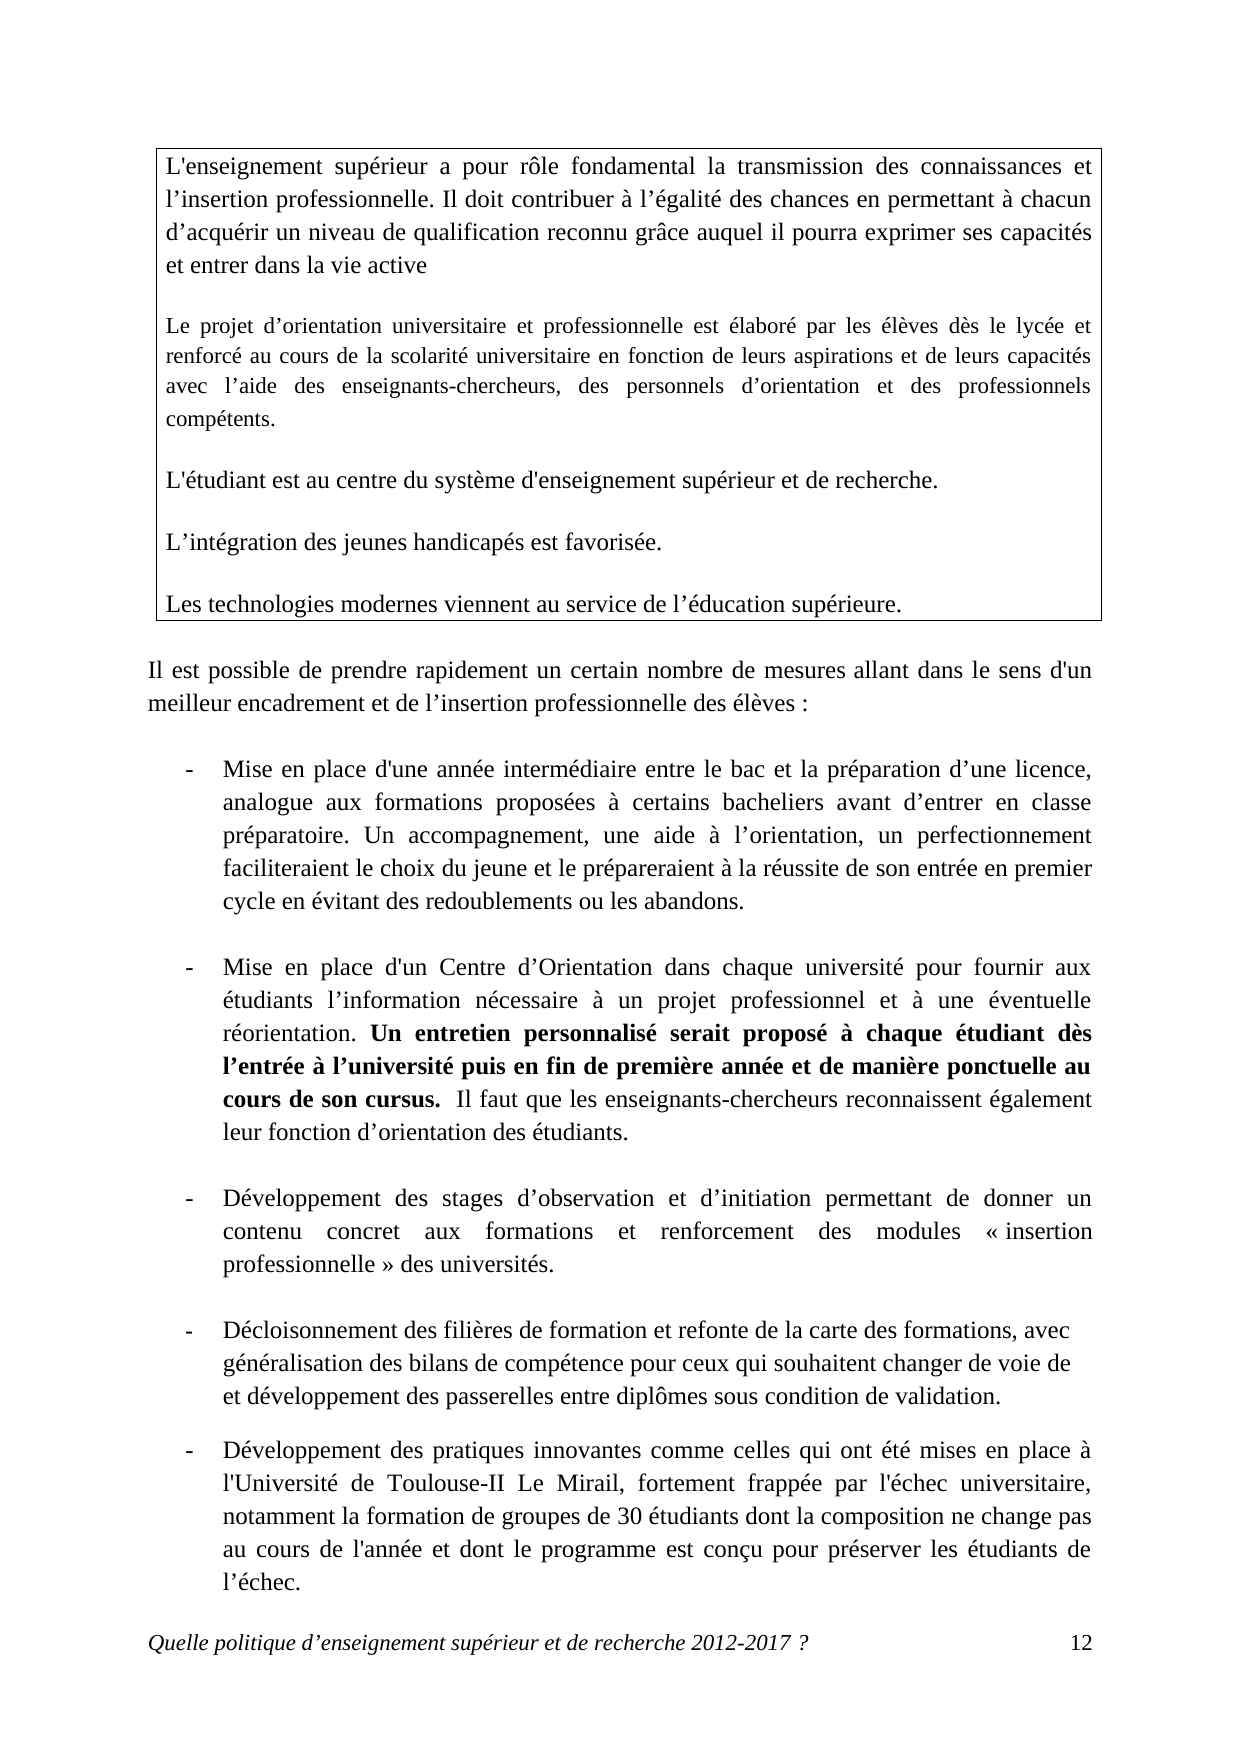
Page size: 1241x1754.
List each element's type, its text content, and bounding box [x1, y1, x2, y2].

text Les technologies modernes viennent au service de l’éducation supérieure. [157, 586, 1101, 620]
text L’intégration des jeunes handicapés est favorisée. [157, 524, 1101, 556]
list Développement des pratiques innovantes comme celles qui ont été mises en place à l'Université de Toulouse-II Le Mirail, fortement frappée par l'échec universitaire, notamment la formation de groupes de 30 étudiants dont la composition ne change pas au cours de l'année et dont le programme est conçu pour préserver les étudiants de l’échec. [185, 1435, 1093, 1596]
list Décloisonnement des filières de formation et refonte de la carte des formations, avec généralisation des bilans de compétence pour ceux qui souhaitent changer de voie de et développement des passerelles entre diplômes sous condition de validation. [185, 1315, 1093, 1410]
text Il est possible de prendre rapidement un certain nombre de mesures allant dans le sens d'un meilleur encadrement et de l’insertion professionnelle des élèves : [148, 655, 1093, 717]
text L'étudiant est au centre du système d'enseignement supérieur et de recherche. [157, 462, 1101, 494]
list Mise en place d'une année intermédiaire entre le bac et la préparation d’une licence, analogue aux formations proposées à certains bacheliers avant d’entrer en classe préparatoire. Un accompagnement, une aide à l’orientation, un perfectionnement faciliteraient le choix du jeune et le prépareraient à la réussite de son entrée en premier cycle en évitant des redoublements ou les abandons. [185, 754, 1093, 915]
list Développement des stages d’observation et d’initiation permettant de donner un contenu concret aux formations et renforcement des modules « insertion professionnelle » des universités. [185, 1183, 1093, 1278]
text L'enseignement supérieur a pour rôle fondamental la transmission des connaissances et l’insertion professionnelle. Il doit contribuer à l’égalité des chances en permettant à chacun d’acquérir un niveau de qualification reconnu grâce auquel il pourra exprimer ses capacités et entrer dans la vie active [157, 149, 1101, 278]
list Mise en place d'un Centre d’Orientation dans chaque université pour fournir aux étudiants l’information nécessaire à un projet professionnel et à une éventuelle réorientation. Un entretien personnalisé serait proposé à chaque étudiant dès l’entrée à l’université puis en fin de première année et de manière ponctuelle au cours de son cursus. Il faut que les enseignants-chercheurs reconnaissent également leur fonction d’orientation des étudiants. [185, 952, 1093, 1146]
text Le projet d’orientation universitaire et professionnelle est élaboré par les élèves dès le lycée et renforcé au cours de la scolarité universitaire en fonction de leurs aspirations et de leurs capacités avec l’aide des enseignants-chercheurs, des personnels d’orientation et des professionnels compétents. [157, 309, 1101, 432]
